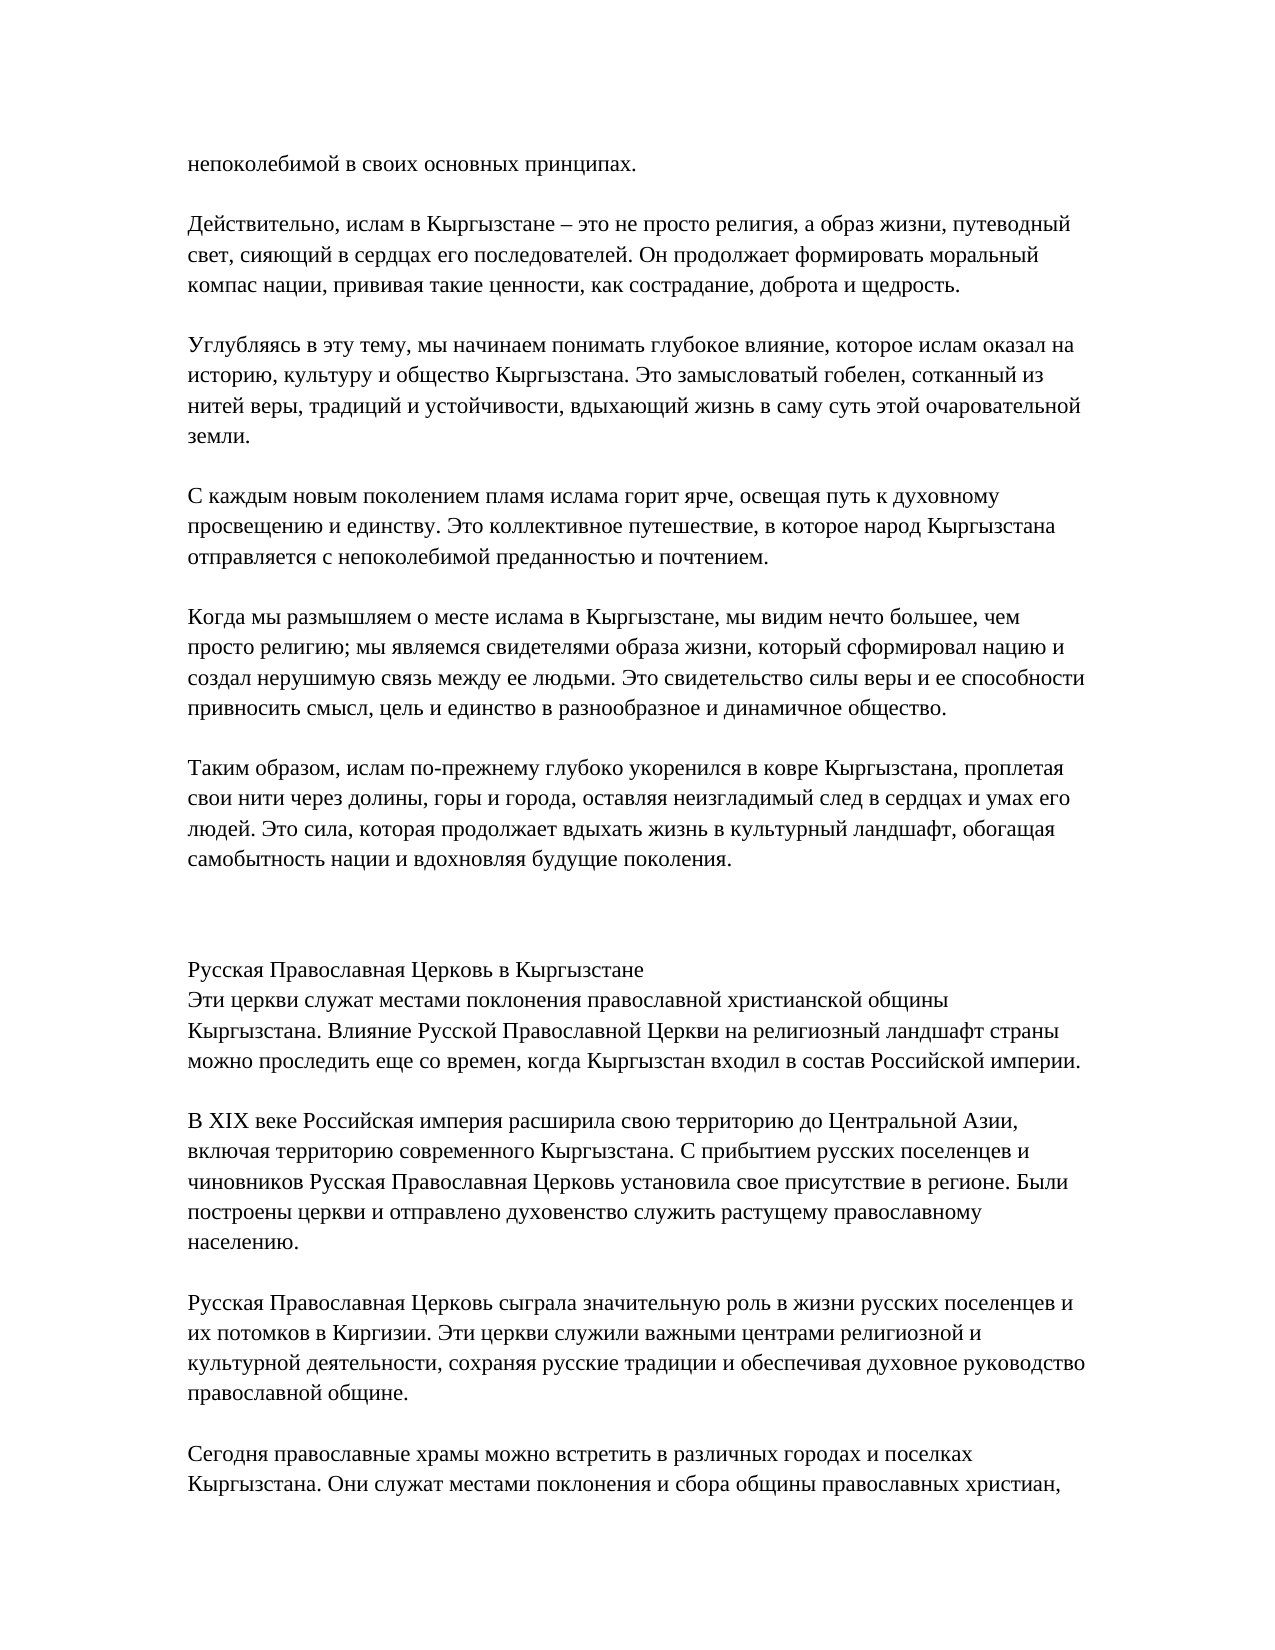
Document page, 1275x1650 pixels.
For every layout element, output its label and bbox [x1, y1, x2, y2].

text [187, 956, 1087, 1496]
text [187, 150, 1087, 932]
